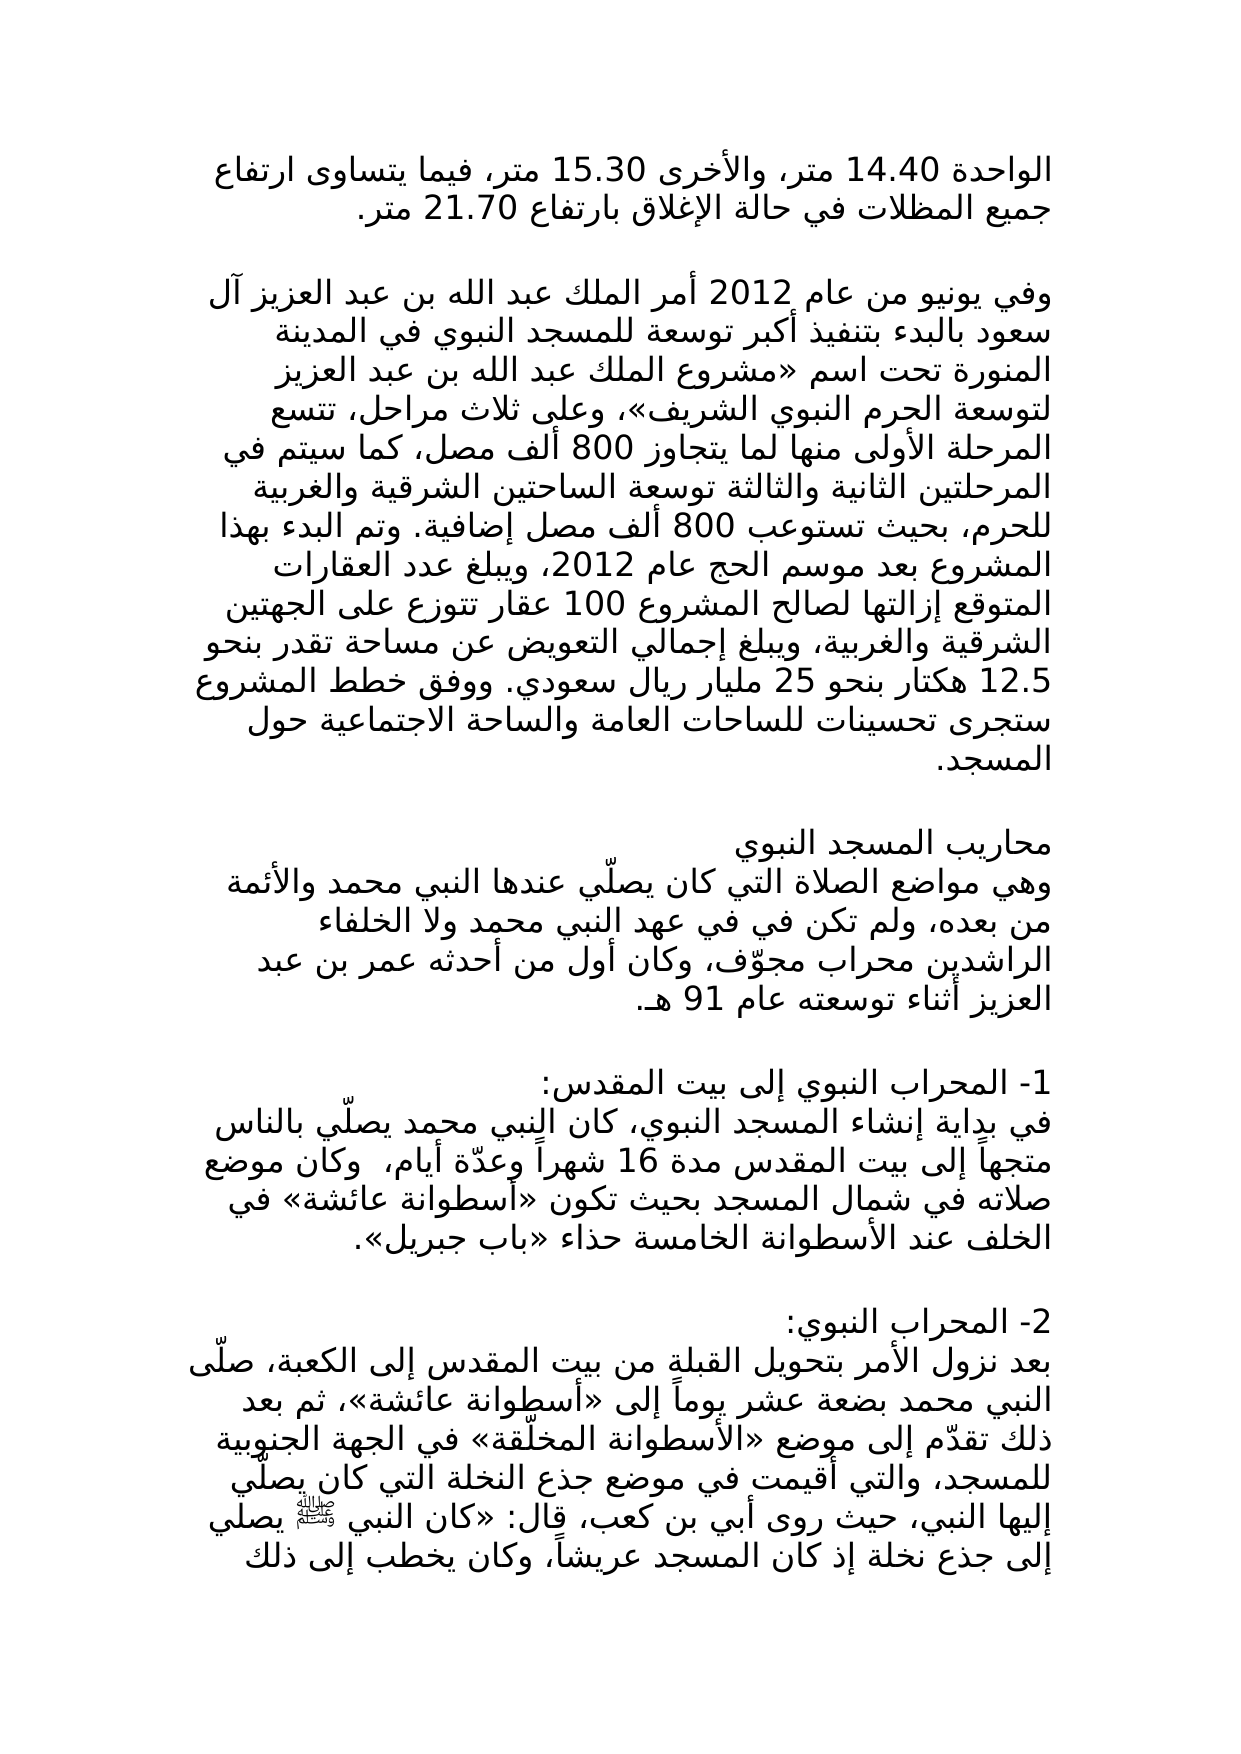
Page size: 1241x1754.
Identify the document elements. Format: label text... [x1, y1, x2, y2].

text وهي مواضع الصلاة التي كان يصلّي عندها النبي محمد والأئمة من بعده، ولم تكن في في عهد النبي محمد ولا الخلفاء الراشدين محراب مجوّف، وكان أول من أحدثه عمر بن عبد العزيز أثناء توسعته عام 91 هـ. [187, 862, 1053, 1018]
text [187, 150, 1053, 228]
text وفي يونيو من عام 2012 أمر الملك عبد الله بن عبد العزيز آل سعود بالبدء بتنفيذ أكبر توسعة للمسجد النبوي في المدينة المنورة تحت اسم «مشروع الملك عبد الله بن عبد العزيز لتوسعة الحرم النبوي الشريف»، وعلى ثلاث مراحل، تتسع المرحلة الأولى منها لما يتجاوز 800 ألف مصل، كما سيتم في المرحلتين الثانية والثالثة توسعة الساحتين الشرقية والغربية للحرم، بحيث تستوعب 800 ألف مصل إضافية. وتم البدء بهذا المشروع بعد موسم الحج عام 2012، ويبلغ عدد العقارات المتوقع إزالتها لصالح المشروع 100 عقار تتوزع على الجهتين الشرقية والغربية، ويبلغ إجمالي التعويض عن مساحة تقدر بنحو 12.5 هكتار بنحو 25 مليار ريال سعودي. ووفق خطط المشروع ستجرى تحسينات للساحات العامة والساحة الاجتماعية حول المسجد. [187, 273, 1053, 778]
text 2- المحراب النبوي: [187, 1303, 1053, 1342]
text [187, 1342, 1053, 1575]
text 1- المحراب النبوي إلى بيت المقدس: [187, 1063, 1053, 1102]
text محاريب المسجد النبوي [187, 824, 1053, 862]
text في بداية إنشاء المسجد النبوي، كان النبي محمد يصلّي بالناس متجهاً إلى بيت المقدس مدة 16 شهراً وعدّة أيام، وكان موضع صلاته في شمال المسجد بحيث تكون «أسطوانة عائشة» في الخلف عند الأسطوانة الخامسة حذاء «باب جبريل». [187, 1102, 1053, 1258]
